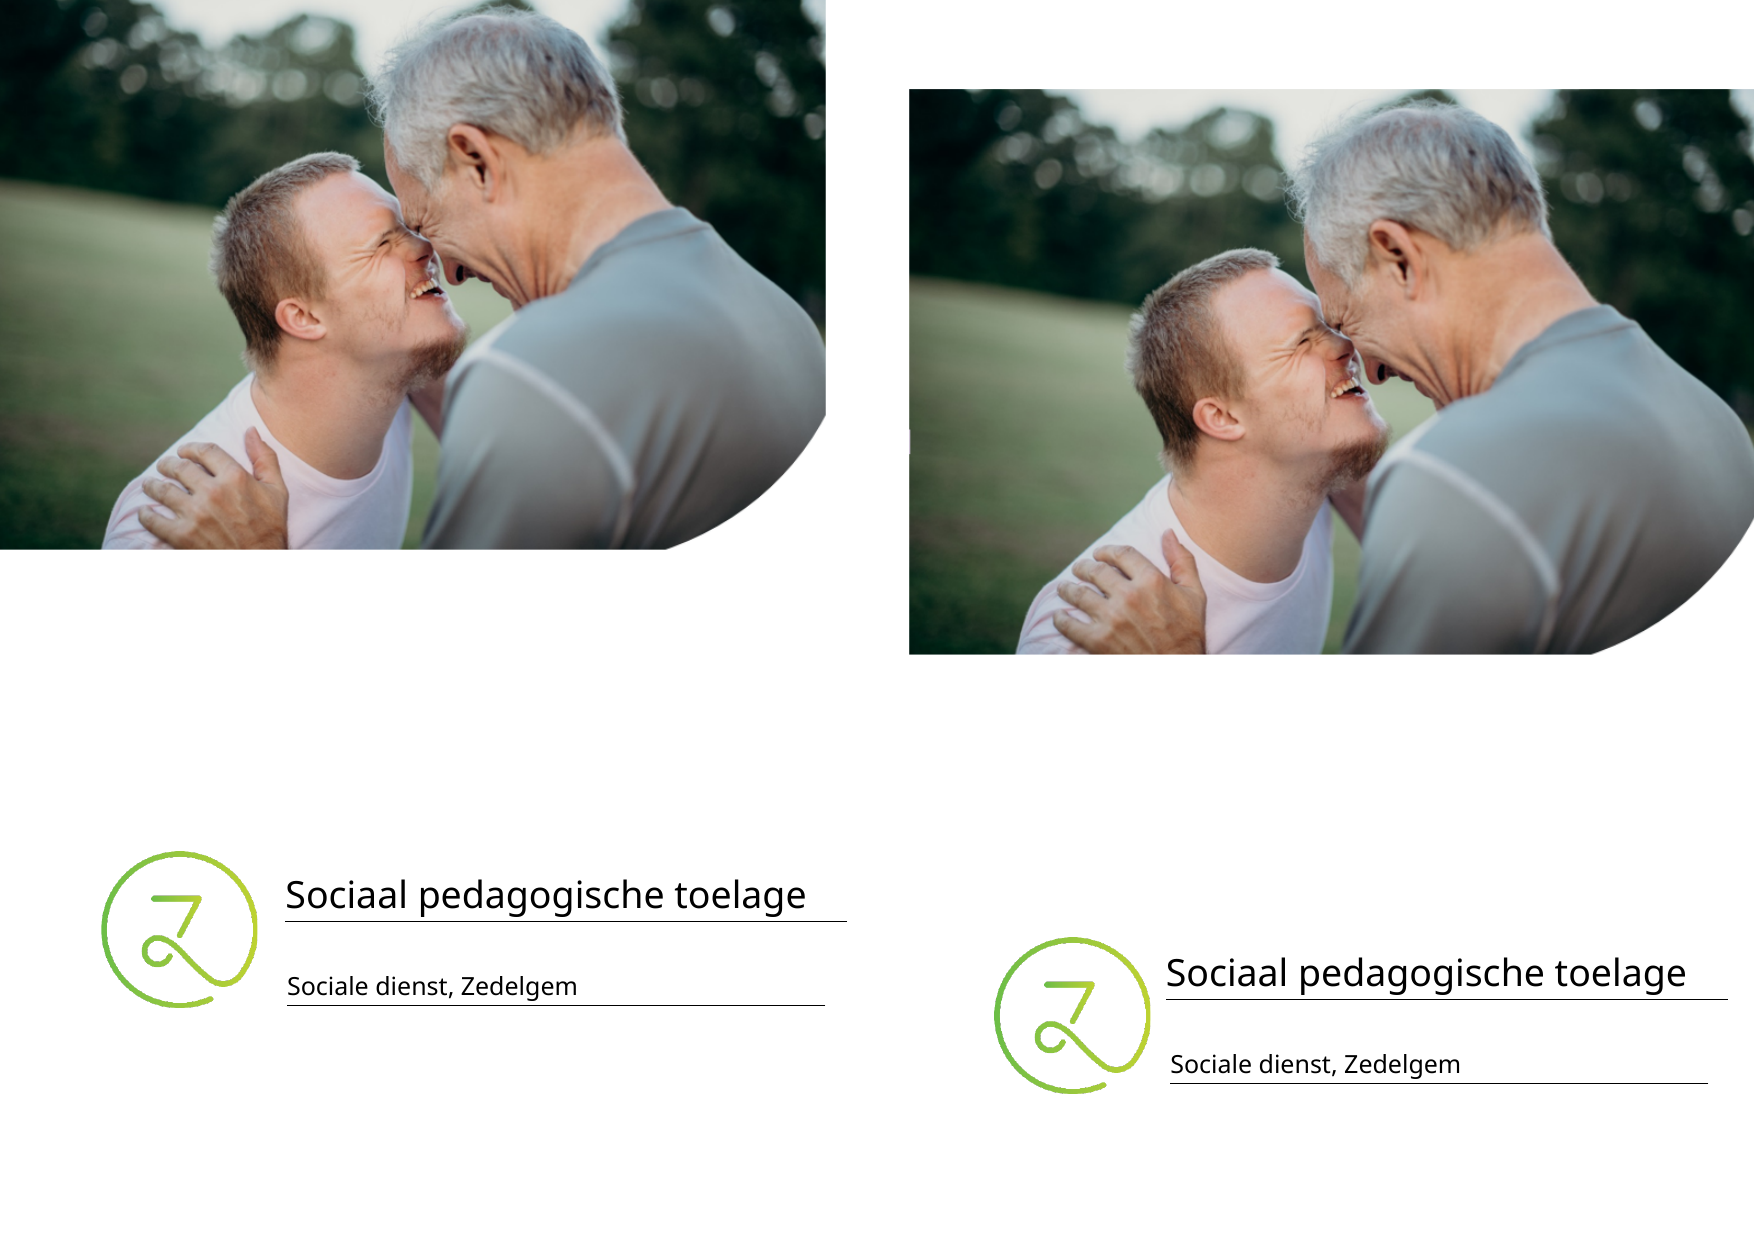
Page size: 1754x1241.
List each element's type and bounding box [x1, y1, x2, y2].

picture [907, 88, 1754, 658]
picture [0, 0, 828, 553]
picture [101, 851, 258, 1008]
picture [994, 937, 1151, 1094]
